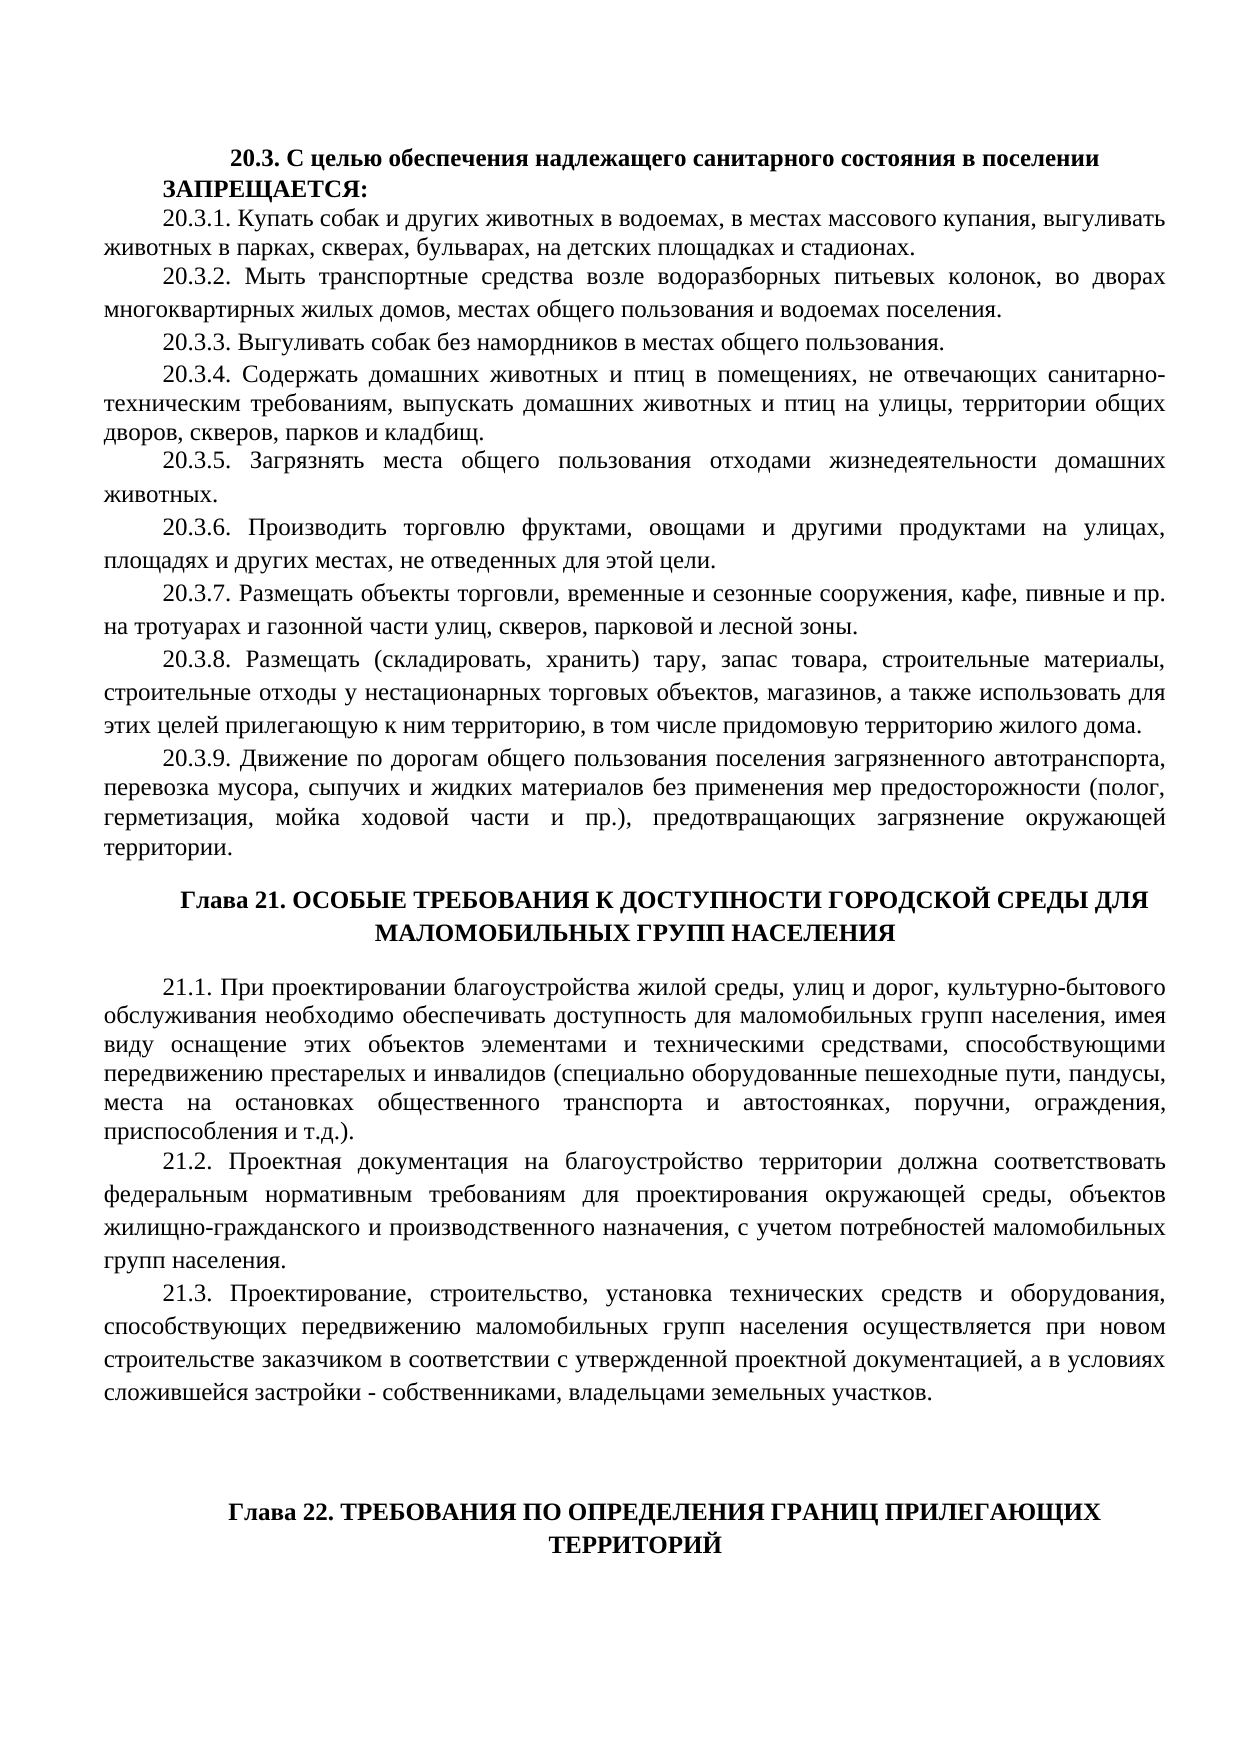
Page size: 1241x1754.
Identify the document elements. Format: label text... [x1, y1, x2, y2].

text 21.3. Проектирование, строительство, установка технических средств и оборудования, способствующих передвижению маломобильных групп населения осуществляется при новом строительстве заказчиком в соответствии с утвержденной проектной документацией, а в условиях сложившейся застройки - собственниками, владельцами земельных участков. [103, 1278, 1167, 1406]
text 21.1. При проектировании благоустройства жилой среды, улиц и дорог, культурно-бытового обслуживания необходимо обеспечивать доступность для маломобильных групп населения, имея виду оснащение этих объектов элементами и техническими средствами, способствующими передвижению престарелых и инвалидов (специально оборудованные пешеходные пути, пандусы, места на остановках общественного транспорта и автостоянках, поручни, ограждения, приспособления и т.д.). [103, 972, 1167, 1145]
text Глава 22. ТРЕБОВАНИЯ ПО ОПРЕДЕЛЕНИЯ ГРАНИЦ ПРИЛЕГАЮЩИХ ТЕРРИТОРИЙ [103, 1497, 1167, 1559]
text 20.3.2. Мыть транспортные средства возле водоразборных питьевых колонок, во дворах многоквартирных жилых домов, местах общего пользования и водоемах поселения. [103, 261, 1167, 323]
text 20.3.7. Размещать объекты торговли, временные и сезонные сооружения, кафе, пивные и пр. на тротуарах и газонной части улиц, скверов, парковой и лесной зоны. [103, 578, 1167, 639]
text 20.3.8. Размещать (складировать, хранить) тару, запас товара, строительные материалы, строительные отходы у нестационарных торговых объектов, магазинов, а также использовать для этих целей прилегающую к ним территорию, в том числе придомовую территорию жилого дома. [103, 644, 1167, 738]
text 20.3.4. Содержать домашних животных и птиц в помещениях, не отвечающих санитарно-техническим требованиям, выпускать домашних животных и птиц на улицы, территории общих дворов, скверов, парков и кладбищ. [103, 360, 1167, 446]
text Глава 21. ОСОБЫЕ ТРЕБОВАНИЯ К ДОСТУПНОСТИ ГОРОДСКОЙ СРЕДЫ ДЛЯ МАЛОМОБИЛЬНЫХ ГРУПП НАСЕЛЕНИЯ [103, 885, 1167, 947]
text 20.3.3. Выгуливать собак без намордников в местах общего пользования. [103, 327, 1167, 356]
text 21.2. Проектная документация на благоустройство территории должна соответствовать федеральным нормативным требованиям для проектирования окружающей среды, объектов жилищно-гражданского и производственного назначения, с учетом потребностей маломобильных групп населения. [103, 1146, 1167, 1274]
text 20.3.1. Купать собак и других животных в водоемах, в местах массового купания, выгуливать животных в парках, скверах, бульварах, на детских площадках и стадионах. [103, 204, 1167, 261]
text 20.3. С целью обеспечения надлежащего санитарного состояния в поселении [103, 143, 1167, 172]
text 20.3.9. Движение по дорогам общего пользования поселения загрязненного автотранспорта, перевозка мусора, сыпучих и жидких материалов без применения мер предосторожности (полог, герметизация, мойка ходовой части и пр.), предотвращающих загрязнение окружающей территории. [103, 743, 1167, 860]
text 20.3.6. Производить торговлю фруктами, овощами и другими продуктами на улицах, площадях и других местах, не отведенных для этой цели. [103, 512, 1167, 573]
text 20.3.5. Загрязнять места общего пользования отходами жизнедеятельности домашних животных. [103, 446, 1167, 507]
text ЗАПРЕЩАЕТСЯ: [103, 174, 1167, 203]
